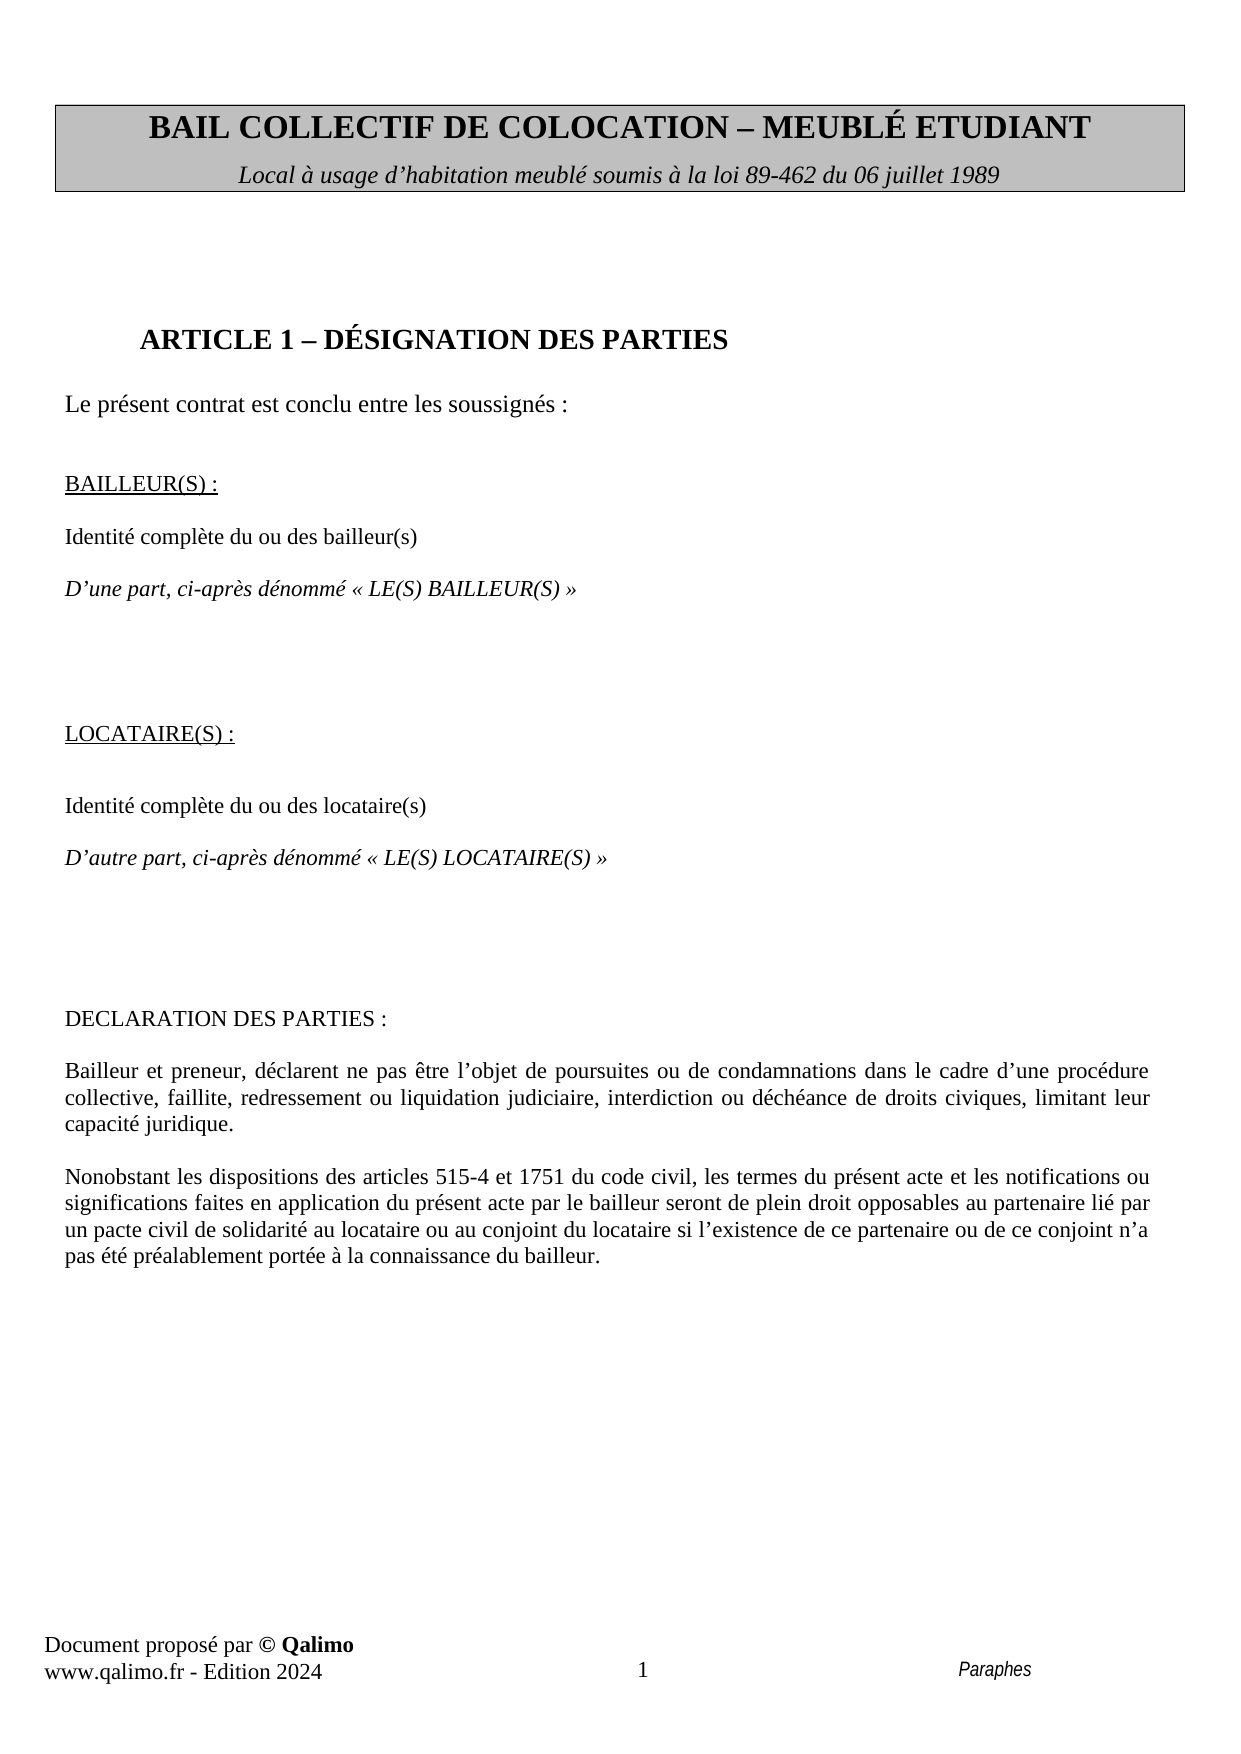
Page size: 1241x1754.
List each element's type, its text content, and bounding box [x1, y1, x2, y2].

text Bailleur et preneur, déclarent ne pas être l’objet de poursuites ou de condamnations dans le cadre d’une procédure collective, faillite, redressement ou liquidation judiciaire, interdiction ou déchéance de droits civiques, limitant leur capacité juridique. [64, 1057, 1152, 1137]
text Nonobstant les dispositions des articles 515-4 et 1751 du code civil, les termes du présent acte et les notifications ou significations faites en application du présent acte par le bailleur seront de plein droit opposables au partenaire lié par un pacte civil de solidarité au locataire ou au conjoint du locataire si l’existence de ce partenaire ou de ce conjoint n’a pas été préalablement portée à la connaissance du bailleur. [64, 1163, 1152, 1268]
text D’autre part, ci-après dénommé « LE(S) LOCATAIRE(S) » [64, 844, 1176, 871]
text Identité complète du ou des bailleur(s) [64, 523, 1144, 549]
text DECLARATION DES PARTIES : [64, 1005, 1176, 1031]
subtitle Le présent contrat est conclu entre les soussignés : [64, 389, 1176, 417]
text BAIL COLLECTIF DE COLOCATION – MEUBLÉ ETUDIANT Local à usage d’habitation meublé soumis à la loi 89-462 du 06 juillet 1989 [56, 106, 1184, 191]
subtitle ARTICLE 1 – DÉSIGNATION DES PARTIES [64, 322, 1176, 356]
text D’une part, ci-après dénommé « LE(S) BAILLEUR(S) » [64, 576, 1176, 602]
text LOCATAIRE(S) : [64, 720, 1176, 746]
text Identité complète du ou des locataire(s) [64, 792, 1176, 818]
text BAILLEUR(S) : [64, 470, 1176, 497]
